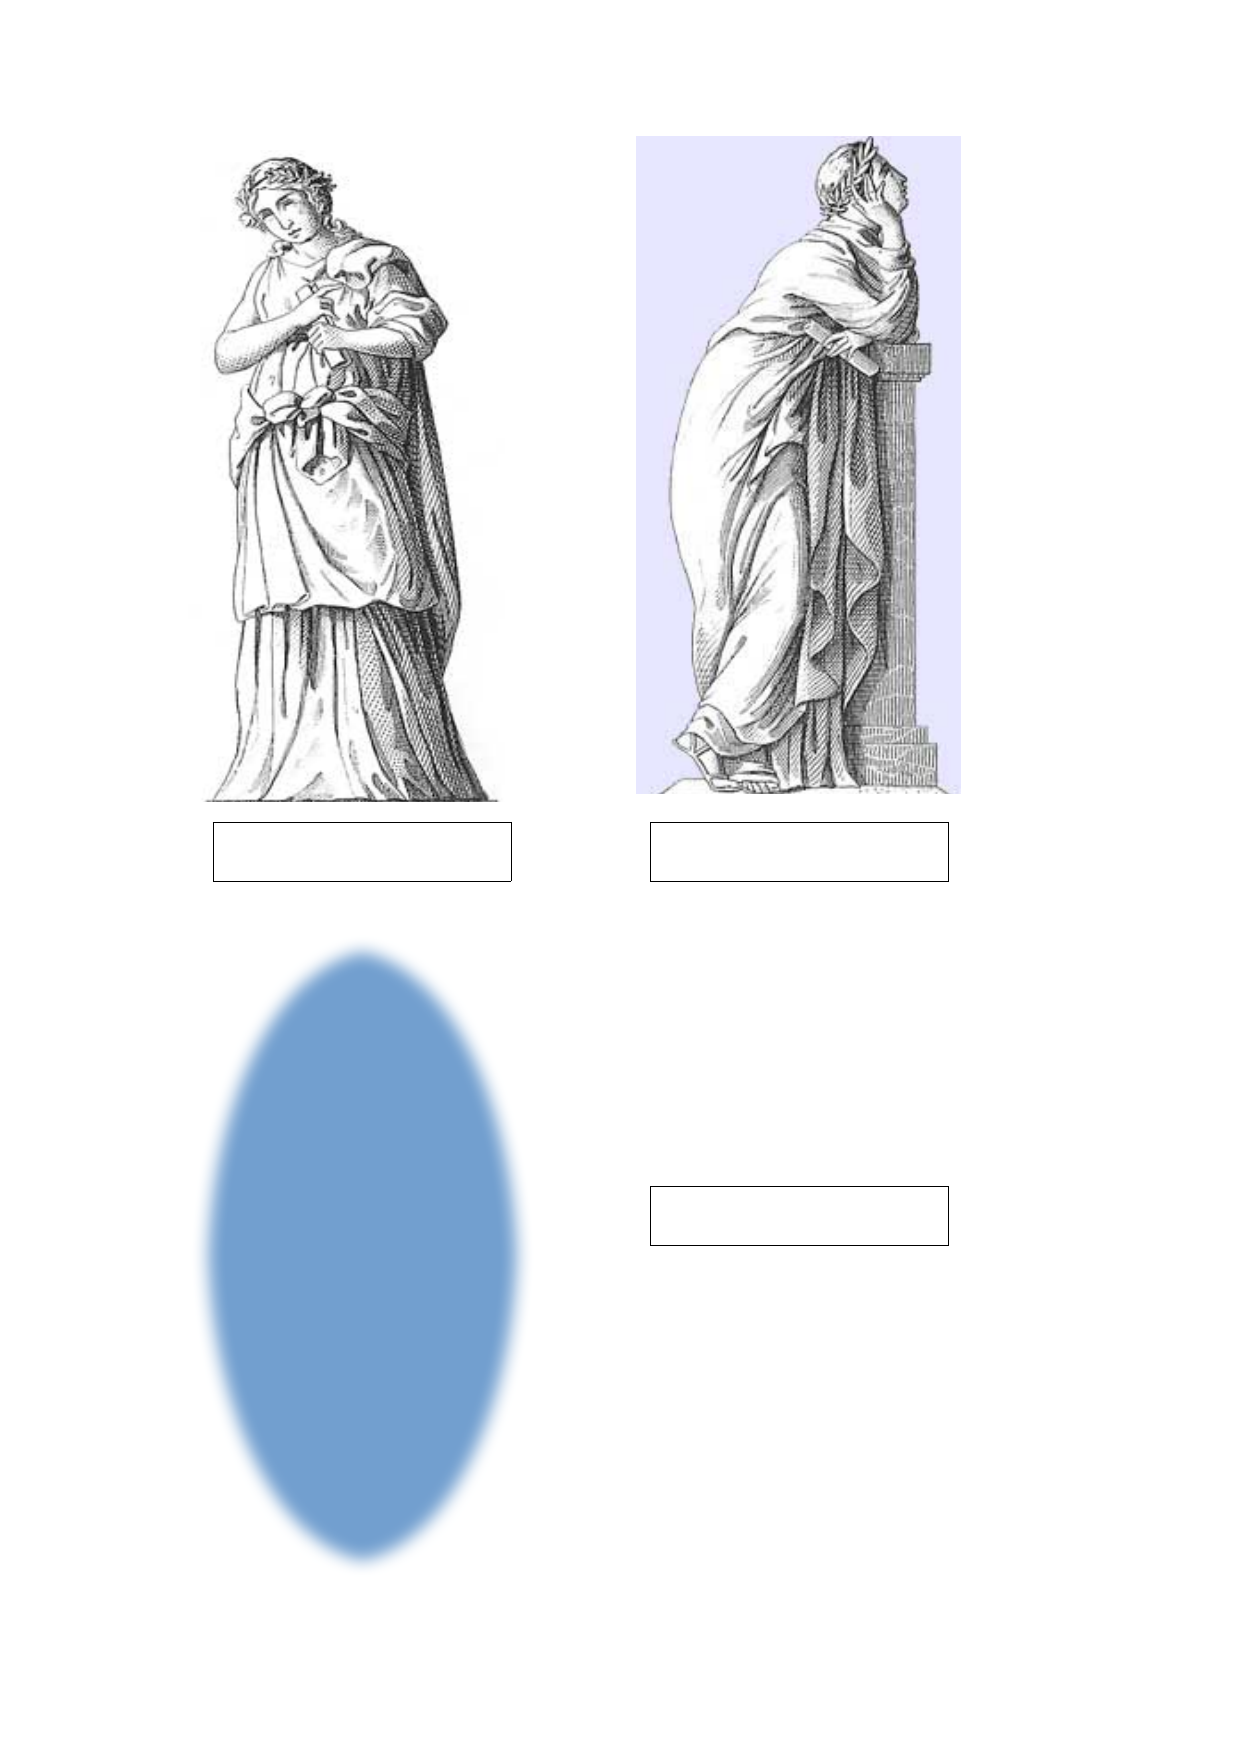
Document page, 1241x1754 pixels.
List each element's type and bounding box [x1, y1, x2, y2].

picture [187, 150, 505, 802]
picture [636, 136, 961, 794]
